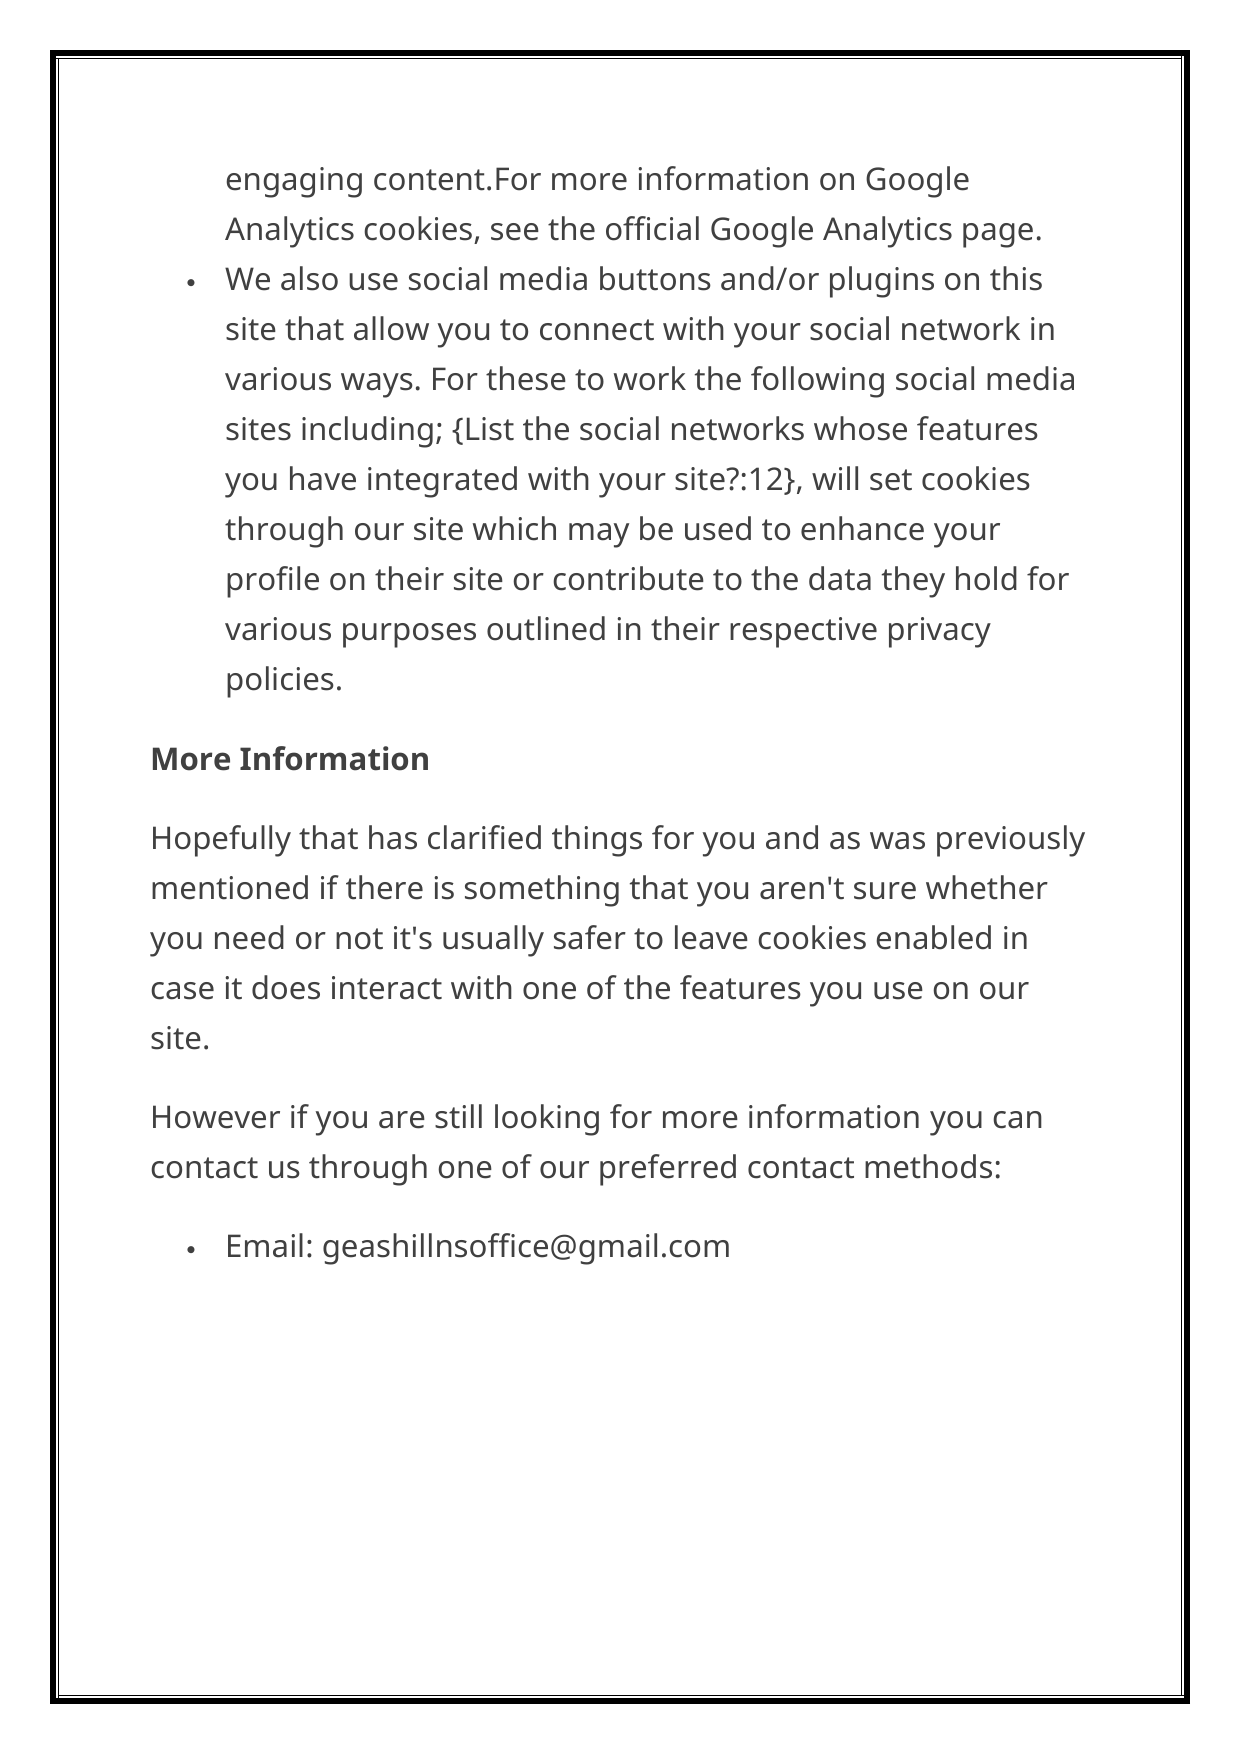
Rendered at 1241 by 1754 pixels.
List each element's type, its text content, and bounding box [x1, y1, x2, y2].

text However if you are still looking for more information you can contact us through one of our preferred contact methods: [150, 1087, 1090, 1187]
list We also use social media buttons and/or plugins on this site that allow you to connect with your social network in various ways. For these to work the following social media sites including; {List the social networks whose features you have integrated with your site?:12}, will set cookies through our site which may be used to enhance your profile on their site or contribute to the data they hold for various purposes outlined in their respective privacy policies. [187, 250, 1090, 700]
text Hopefully that has clarified things for you and as was previously mentioned if there is something that you aren't sure whether you need or not it's usually safer to leave cookies enabled in case it does interact with one of the features you use on our site. [150, 808, 1090, 1058]
list Email: geashillnsoffice@gmail.com [187, 1217, 1090, 1267]
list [187, 150, 1090, 250]
text More Information [150, 729, 1090, 779]
